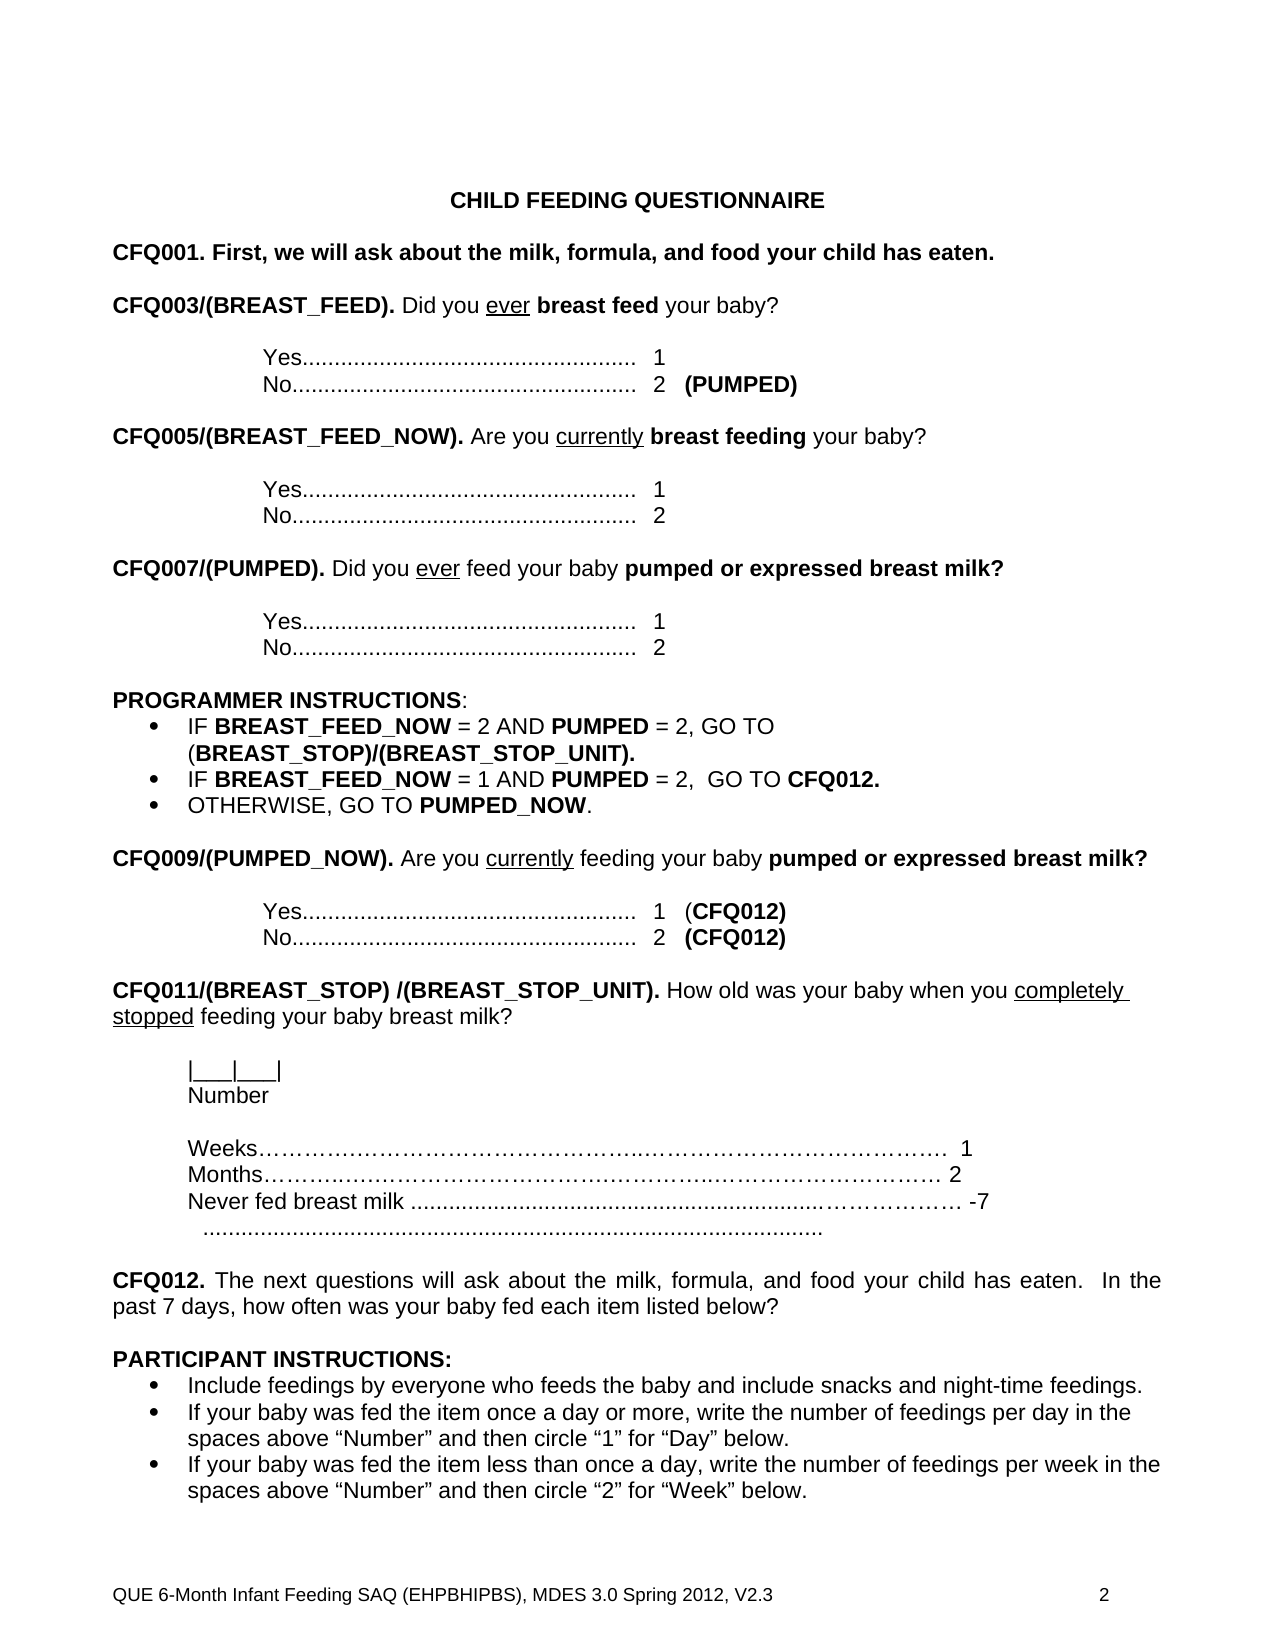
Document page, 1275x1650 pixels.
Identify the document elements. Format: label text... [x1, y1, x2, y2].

text PARTICIPANT INSTRUCTIONS: [112, 1346, 1162, 1372]
text CFQ001. First, we will ask about the milk, formula, and food your child has eaten. [112, 239, 1162, 265]
text Yes 1 [262, 476, 1162, 502]
text Yes 1 [262, 608, 1162, 634]
text CFQ009/(PUMPED_NOW). Are you currently feeding your baby pumped or expressed breast milk? [112, 845, 1162, 871]
text Months………..….………………………….…………..………………………… 2 [187, 1161, 1162, 1188]
list OTHERWISE, GO TO PUMPED_NOW. [150, 792, 1162, 819]
list If your baby was fed the item less than once a day, write the number of feedings per week in the spaces above “Number” and then circle “2” for “Week” below. [150, 1451, 1162, 1504]
text CFQ005/(BREAST_FEED_NOW). Are you currently breast feeding your baby? [112, 423, 1162, 450]
text No 2 [262, 502, 1162, 529]
text Weeks………….………………………………..…………………………………. 1 [187, 1135, 1162, 1161]
text Child Feeding Questionnaire [112, 187, 1162, 214]
text Number [187, 1082, 1162, 1108]
text No 2 (CFQ012) [262, 924, 1162, 950]
list Include feedings by everyone who feeds the baby and include snacks and night-time feedings. [150, 1372, 1162, 1398]
text CFQ003/(BREAST_FEED). Did you ever breast feed your baby? [112, 292, 1162, 318]
text |___|___| [187, 1056, 1162, 1082]
list If your baby was fed the item once a day or more, write the number of feedings per day in the spaces above “Number” and then circle “1” for “Day” below. [150, 1398, 1162, 1451]
list IF BREAST_FEED_NOW = 1 AND PUMPED = 2, GO TO CFQ012. [150, 766, 1162, 792]
text CFQ012. The next questions will ask about the milk, formula, and food your child has eaten. In the past 7 days, how often was your baby fed each item listed below? [112, 1267, 1162, 1319]
text CFQ011/(BREAST_STOP) /(BREAST_STOP_UNIT). How old was your baby when you completely stopped feeding your baby breast milk? [112, 977, 1162, 1029]
text Yes 1 (CFQ012) [262, 898, 1162, 924]
text No 2 [262, 634, 1162, 661]
text No 2 (PUMPED) [262, 371, 1162, 397]
text Never fed breast milk ……………… -7 [187, 1188, 843, 1240]
text Yes 1 [262, 344, 1162, 371]
text PROGRAMMER INSTRUCTIONS: [112, 687, 1162, 713]
text CFQ007/(PUMPED). Did you ever feed your baby pumped or expressed breast milk? [112, 555, 1162, 581]
list IF BREAST_FEED_NOW = 2 AND PUMPED = 2, GO TO (BREAST_STOP)/(BREAST_STOP_UNIT). [150, 713, 1162, 766]
